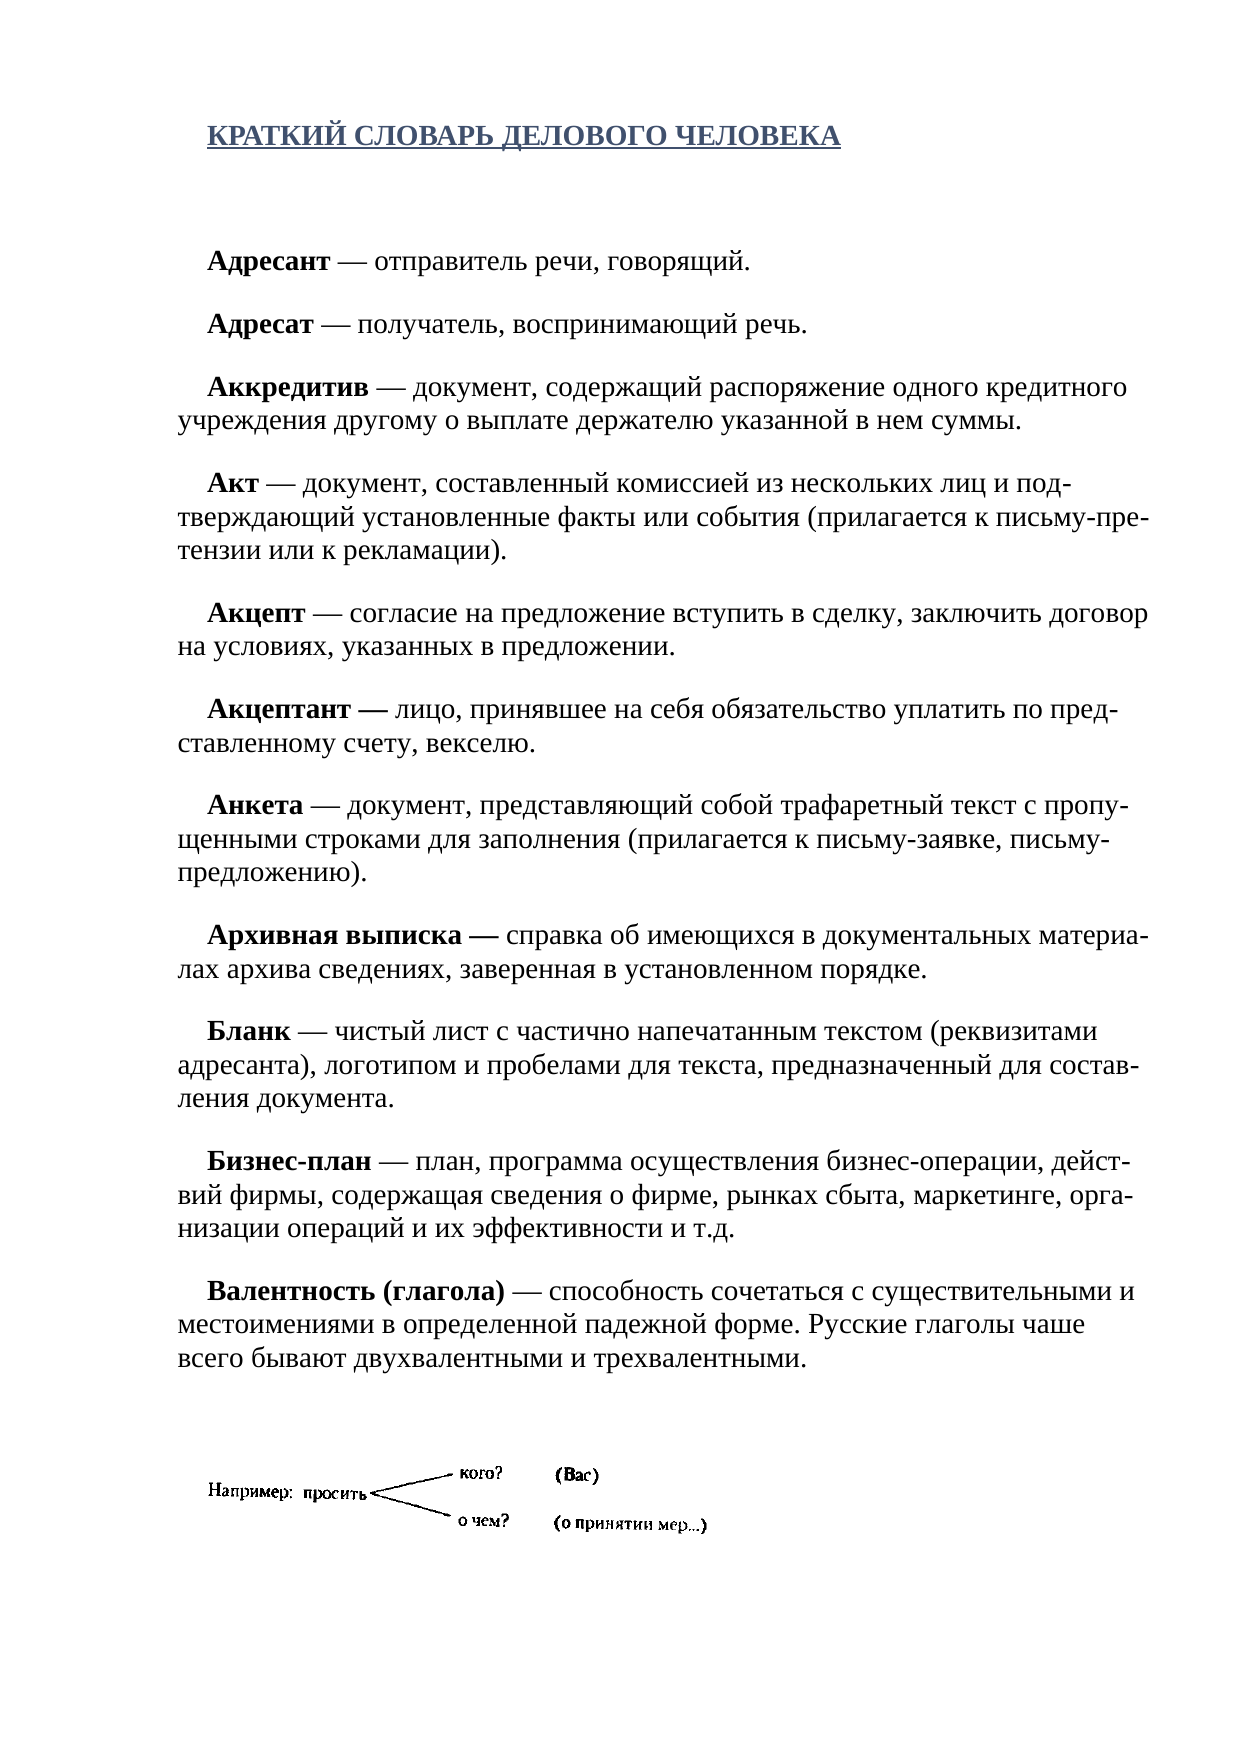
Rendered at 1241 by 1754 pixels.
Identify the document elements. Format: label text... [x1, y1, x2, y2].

text Аккредитив — документ, содержащий распоряжение одного кредитного учреждения другому о выплате держателю указанной в нем суммы. [177, 369, 1152, 436]
text Архивная выписка — справка об имеющихся в документальных материалах архива сведениях, заверенная в установленном порядке. [177, 917, 1152, 984]
text Акцепт — согласие на предложение вступить в сделку, заключить договор на условиях, указанных в предложении. [177, 595, 1152, 662]
text Валентность (глагола) — способность сочетаться с существительными и местоимениями в определенной падежной форме. Русские глаголы чаше всего бывают двухвалентными и трехвалентными. [177, 1273, 1152, 1374]
text Адресант — отправитель речи, говорящий. [177, 243, 1152, 277]
text Бланк — чистый лист с частично напечатанным текстом (реквизитами адресанта), логотипом и пробелами для текста, предназначенный для составления документа. [177, 1013, 1152, 1114]
text Анкета — документ, представляющий собой трафаретный текст с пропущенными строками для заполнения (прилагается к письму-заявке, письму-предложению). [177, 787, 1152, 888]
text Акцептант — лицо, принявшее на себя обязательство уплатить по представленному счету, векселю. [177, 691, 1152, 758]
text Бизнес-план — план, программа осуществления бизнес-операции, действий фирмы, содержащая сведения о фирме, рынках сбыта, маркетинге, организации операций и их эффективности и т.д. [177, 1143, 1152, 1244]
text Акт — документ, составленный комиссией из нескольких лиц и подтверждающий установленные факты или события (прилагается к письму-претензии или к рекламации). [177, 465, 1152, 566]
subtitle КРАТКИЙ СЛОВАРЬ ДЕЛОВОГО ЧЕЛОВЕКА [177, 118, 1152, 152]
text Адресат — получатель, воспринимающий речь. [177, 306, 1152, 340]
picture [206, 1465, 709, 1536]
